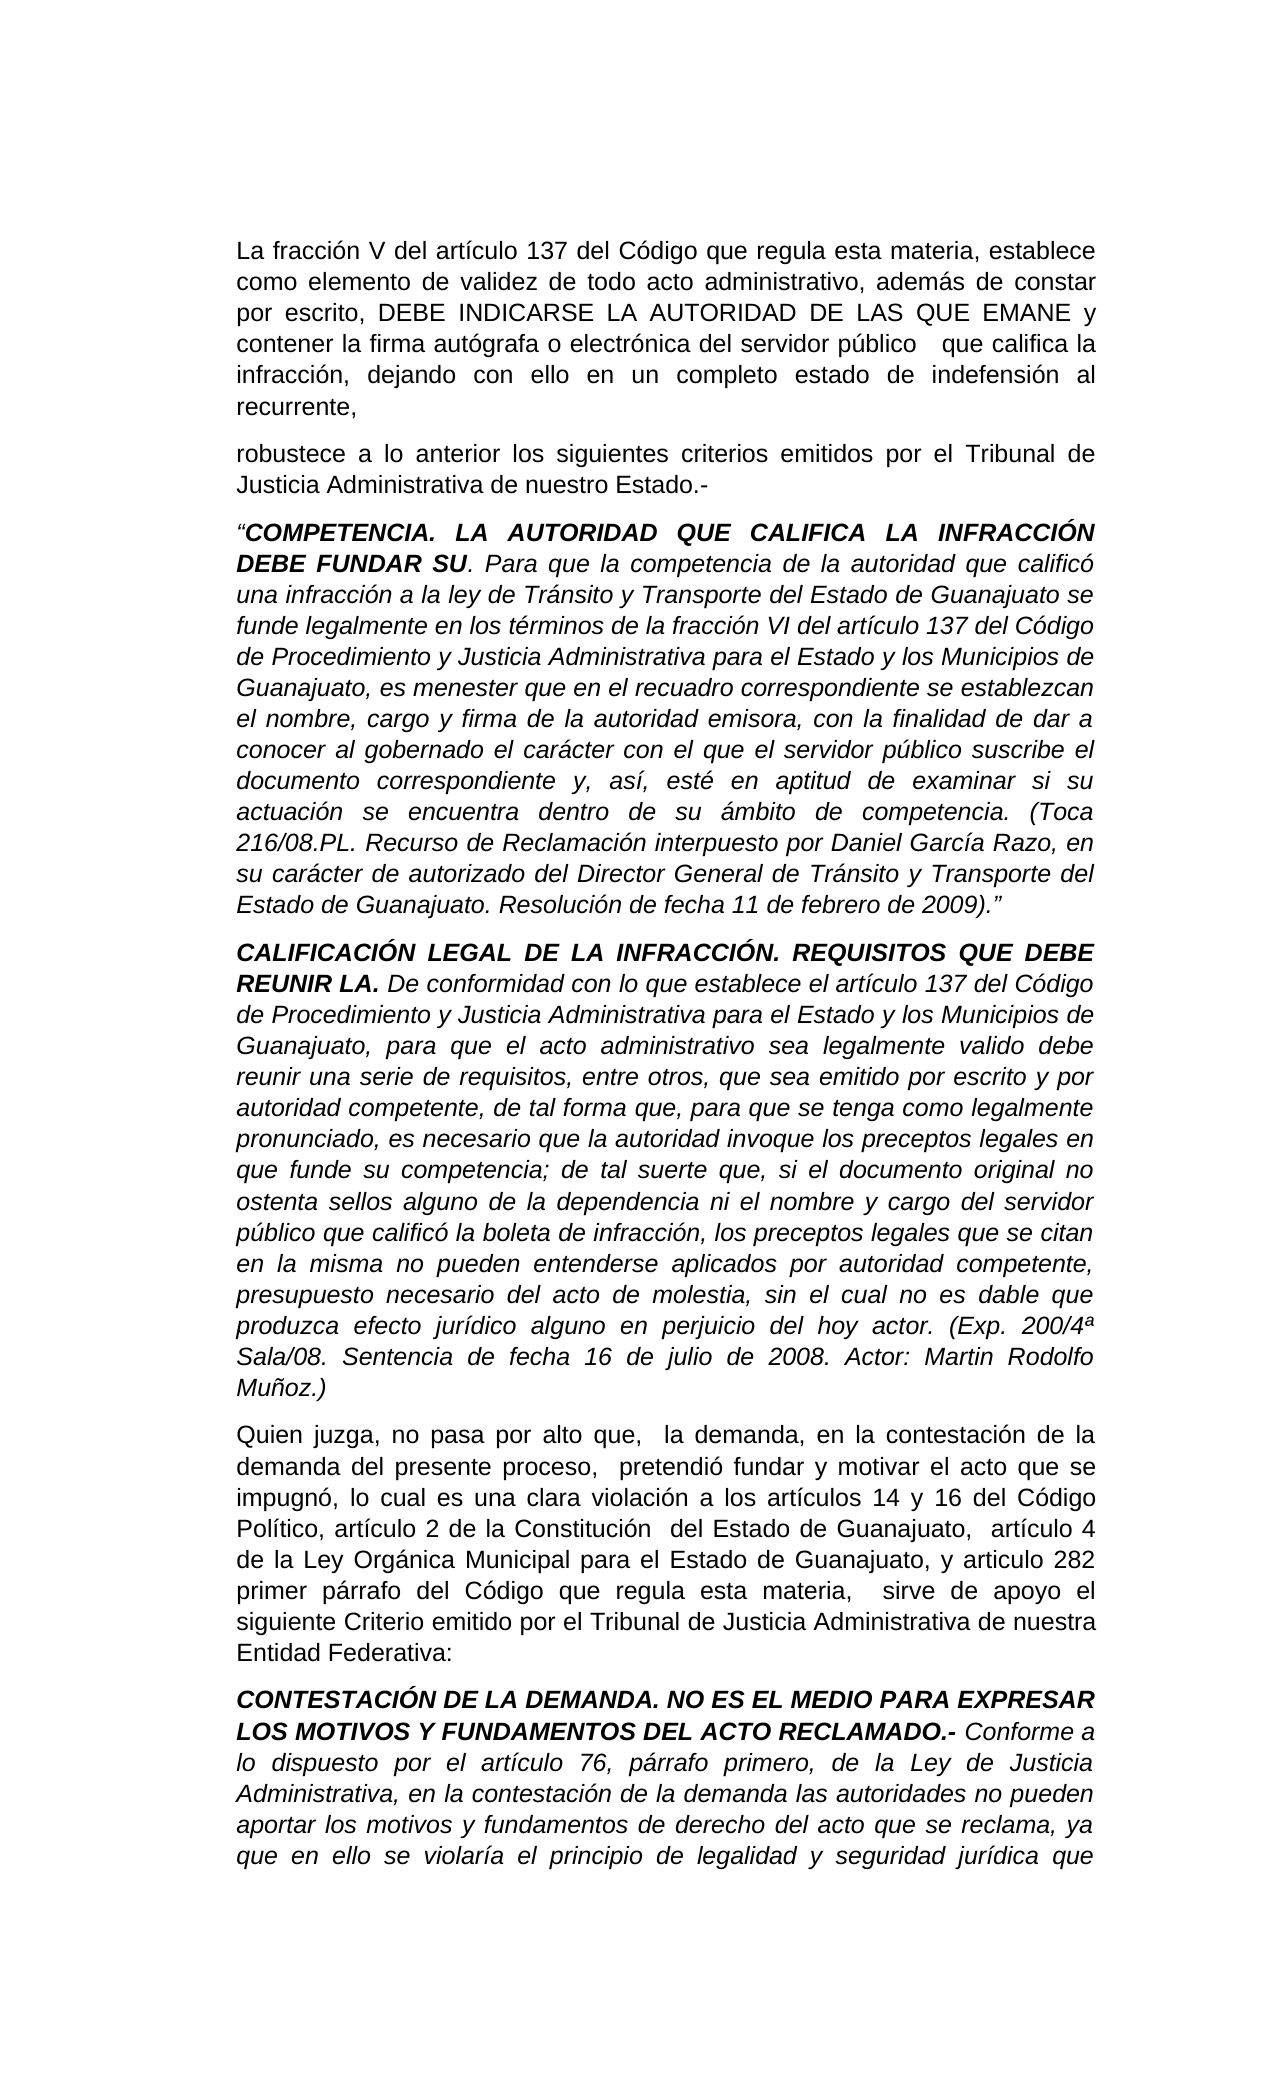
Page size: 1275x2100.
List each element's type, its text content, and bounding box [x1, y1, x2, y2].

text robustece a lo anterior los siguientes criterios emitidos por el Tribunal de Justicia Administrativa de nuestro Estado.- [236, 439, 1098, 499]
text “COMPETENCIA. LA AUTORIDAD QUE CALIFICA LA INFRACCIÓN DEBE FUNDAR SU. Para que la competencia de la autoridad que calificó una infracción a la ley de Tránsito y Transporte del Estado de Guanajuato se funde legalmente en los términos de la fracción VI del artículo 137 del Código de Procedimiento y Justicia Administrativa para el Estado y los Municipios de Guanajuato, es menester que en el recuadro correspondiente se establezcan el nombre, cargo y firma de la autoridad emisora, con la finalidad de dar a conocer al gobernado el carácter con el que el servidor público suscribe el documento correspondiente y, así, esté en aptitud de examinar si su actuación se encuentra dentro de su ámbito de competencia. (Toca 216/08.PL. Recurso de Reclamación interpuesto por Daniel García Razo, en su carácter de autorizado del Director General de Tránsito y Transporte del Estado de Guanajuato. Resolución de fecha 11 de febrero de 2009).” [236, 518, 1098, 919]
text La fracción V del artículo 137 del Código que regula esta materia, establece como elemento de validez de todo acto administrativo, además de constar por escrito, DEBE INDICARSE LA AUTORIDAD DE LAS QUE EMANE y contener la firma autógrafa o electrónica del servidor público que califica la infracción, dejando con ello en un completo estado de indefensión al recurrente, [236, 236, 1098, 420]
text CALIFICACIÓN LEGAL DE LA INFRACCIÓN. REQUISITOS QUE DEBE REUNIR LA. De conformidad con lo que establece el artículo 137 del Código de Procedimiento y Justicia Administrativa para el Estado y los Municipios de Guanajuato, para que el acto administrativo sea legalmente valido debe reunir una serie de requisitos, entre otros, que sea emitido por escrito y por autoridad competente, de tal forma que, para que se tenga como legalmente pronunciado, es necesario que la autoridad invoque los preceptos legales en que funde su competencia; de tal suerte que, si el documento original no ostenta sellos alguno de la dependencia ni el nombre y cargo del servidor público que calificó la boleta de infracción, los preceptos legales que se citan en la misma no pueden entenderse aplicados por autoridad competente, presupuesto necesario del acto de molestia, sin el cual no es dable que produzca efecto jurídico alguno en perjuicio del hoy actor. (Exp. 200/4ª Sala/08. Sentencia de fecha 16 de julio de 2008. Actor: Martin Rodolfo Muñoz.) [236, 938, 1098, 1401]
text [236, 1685, 1098, 1869]
text Quien juzga, no pasa por alto que, la demanda, en la contestación de la demanda del presente proceso, pretendió fundar y motivar el acto que se impugnó, lo cual es una clara violación a los artículos 14 y 16 del Código Político, artículo 2 de la Constitución del Estado de Guanajuato, artículo 4 de la Ley Orgánica Municipal para el Estado de Guanajuato, y articulo 282 primer párrafo del Código que regula esta materia, sirve de apoyo el siguiente Criterio emitido por el Tribunal de Justicia Administrativa de nuestra Entidad Federativa: [236, 1420, 1098, 1666]
